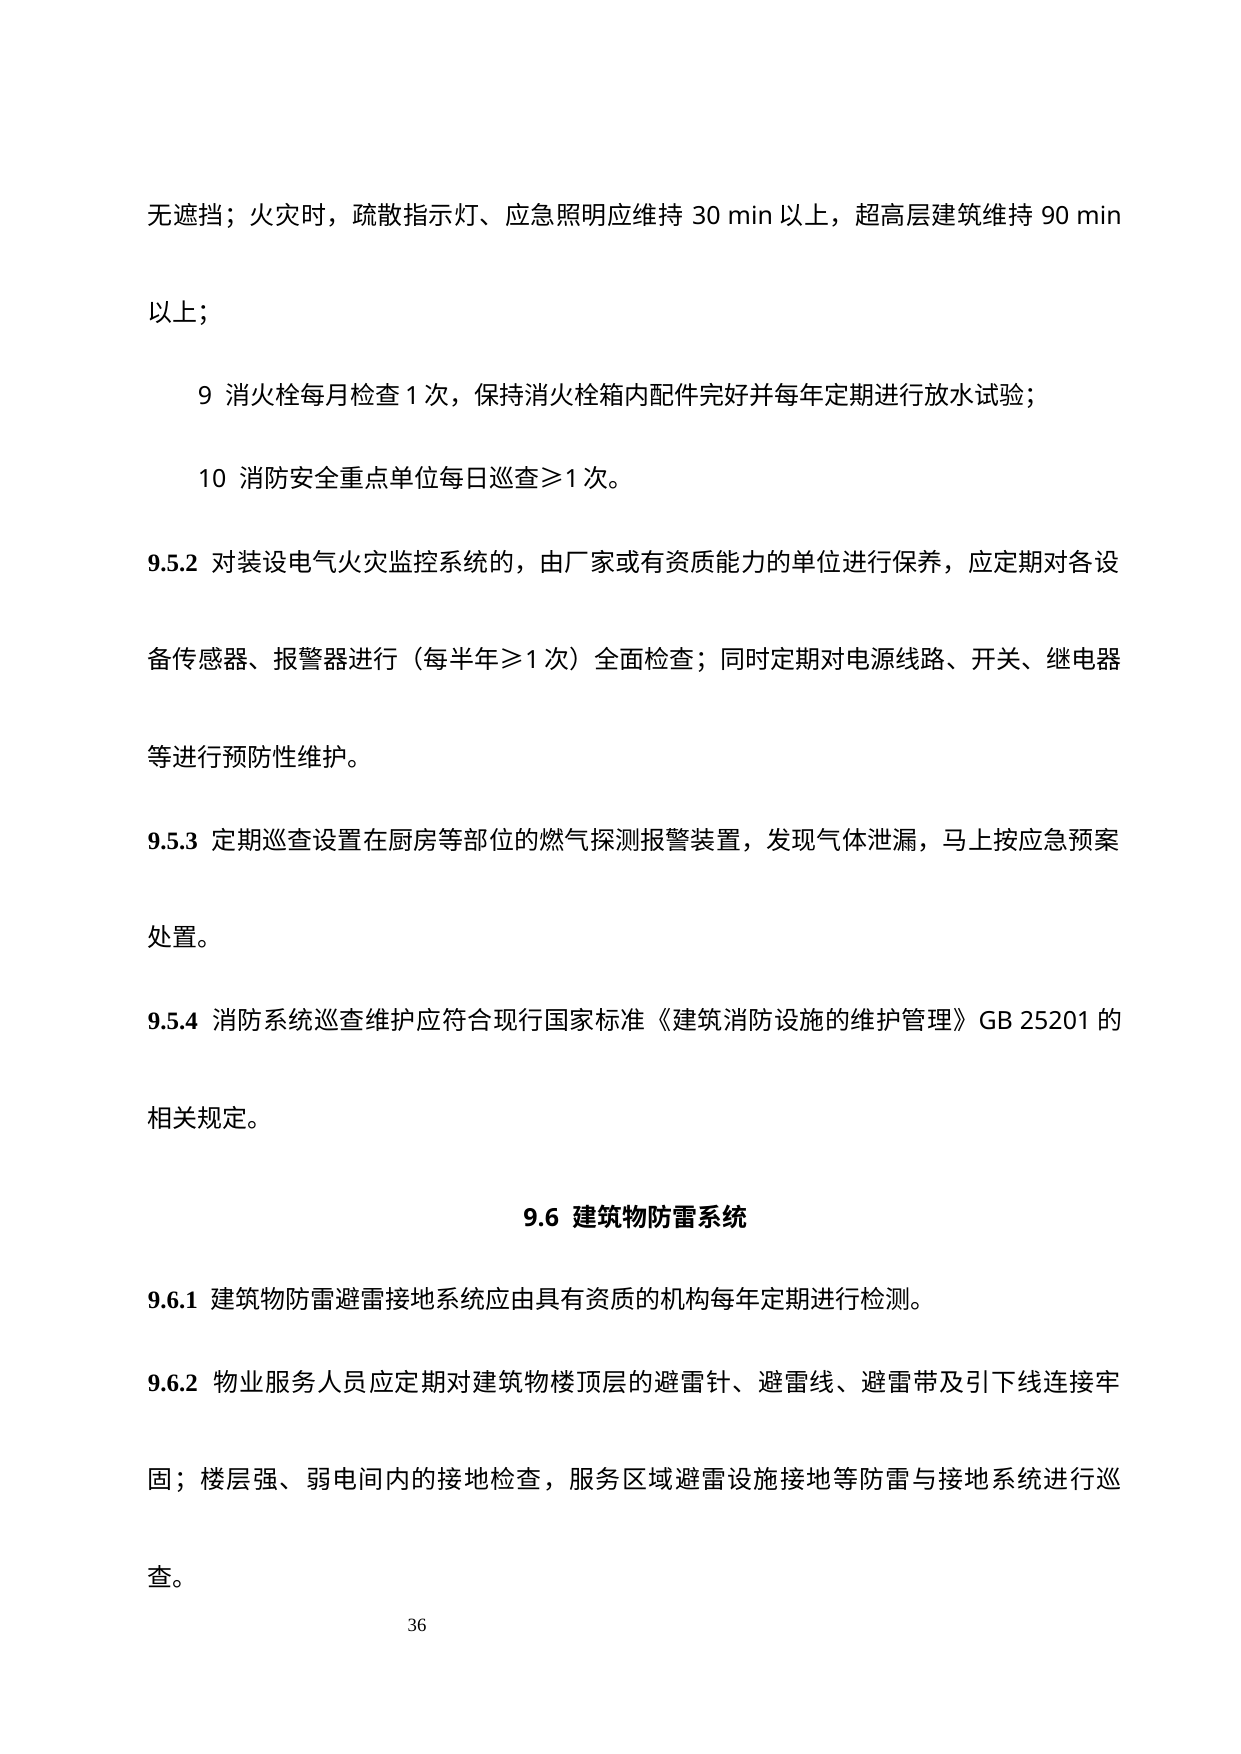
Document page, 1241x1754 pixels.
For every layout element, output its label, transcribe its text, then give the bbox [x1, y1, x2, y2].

text 9.5.3 定期巡查设置在厨房等部位的燃气探测报警装置，发现气体泄漏，马上按应急预案处置。 [148, 806, 1122, 968]
text 9.5.4 消防系统巡查维护应符合现行国家标准《建筑消防设施的维护管理》GB 25201的相关规定。 [148, 986, 1122, 1149]
list 9 消火栓每月检查1次，保持消火栓箱内配件完好并每年定期进行放水试验； [148, 361, 1122, 426]
text 9.6 建筑物防雷系统 [148, 1183, 1122, 1248]
text 9.6.1 建筑物防雷避雷接地系统应由具有资质的机构每年定期进行检测。 [148, 1265, 1122, 1330]
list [148, 181, 1122, 343]
text 9.6.2 物业服务人员应定期对建筑物楼顶层的避雷针、避雷线、避雷带及引下线连接牢固；楼层强、弱电间内的接地检查，服务区域避雷设施接地等防雷与接地系统进行巡查。 [148, 1348, 1122, 1608]
list 10 消防安全重点单位每日巡查≥1次。 [148, 444, 1122, 509]
text 9.5.2 对装设电气火灾监控系统的，由厂家或有资质能力的单位进行保养，应定期对各设备传感器、报警器进行（每半年≥1次）全面检查；同时定期对电源线路、开关、继电器等进行预防性维护。 [148, 528, 1122, 788]
